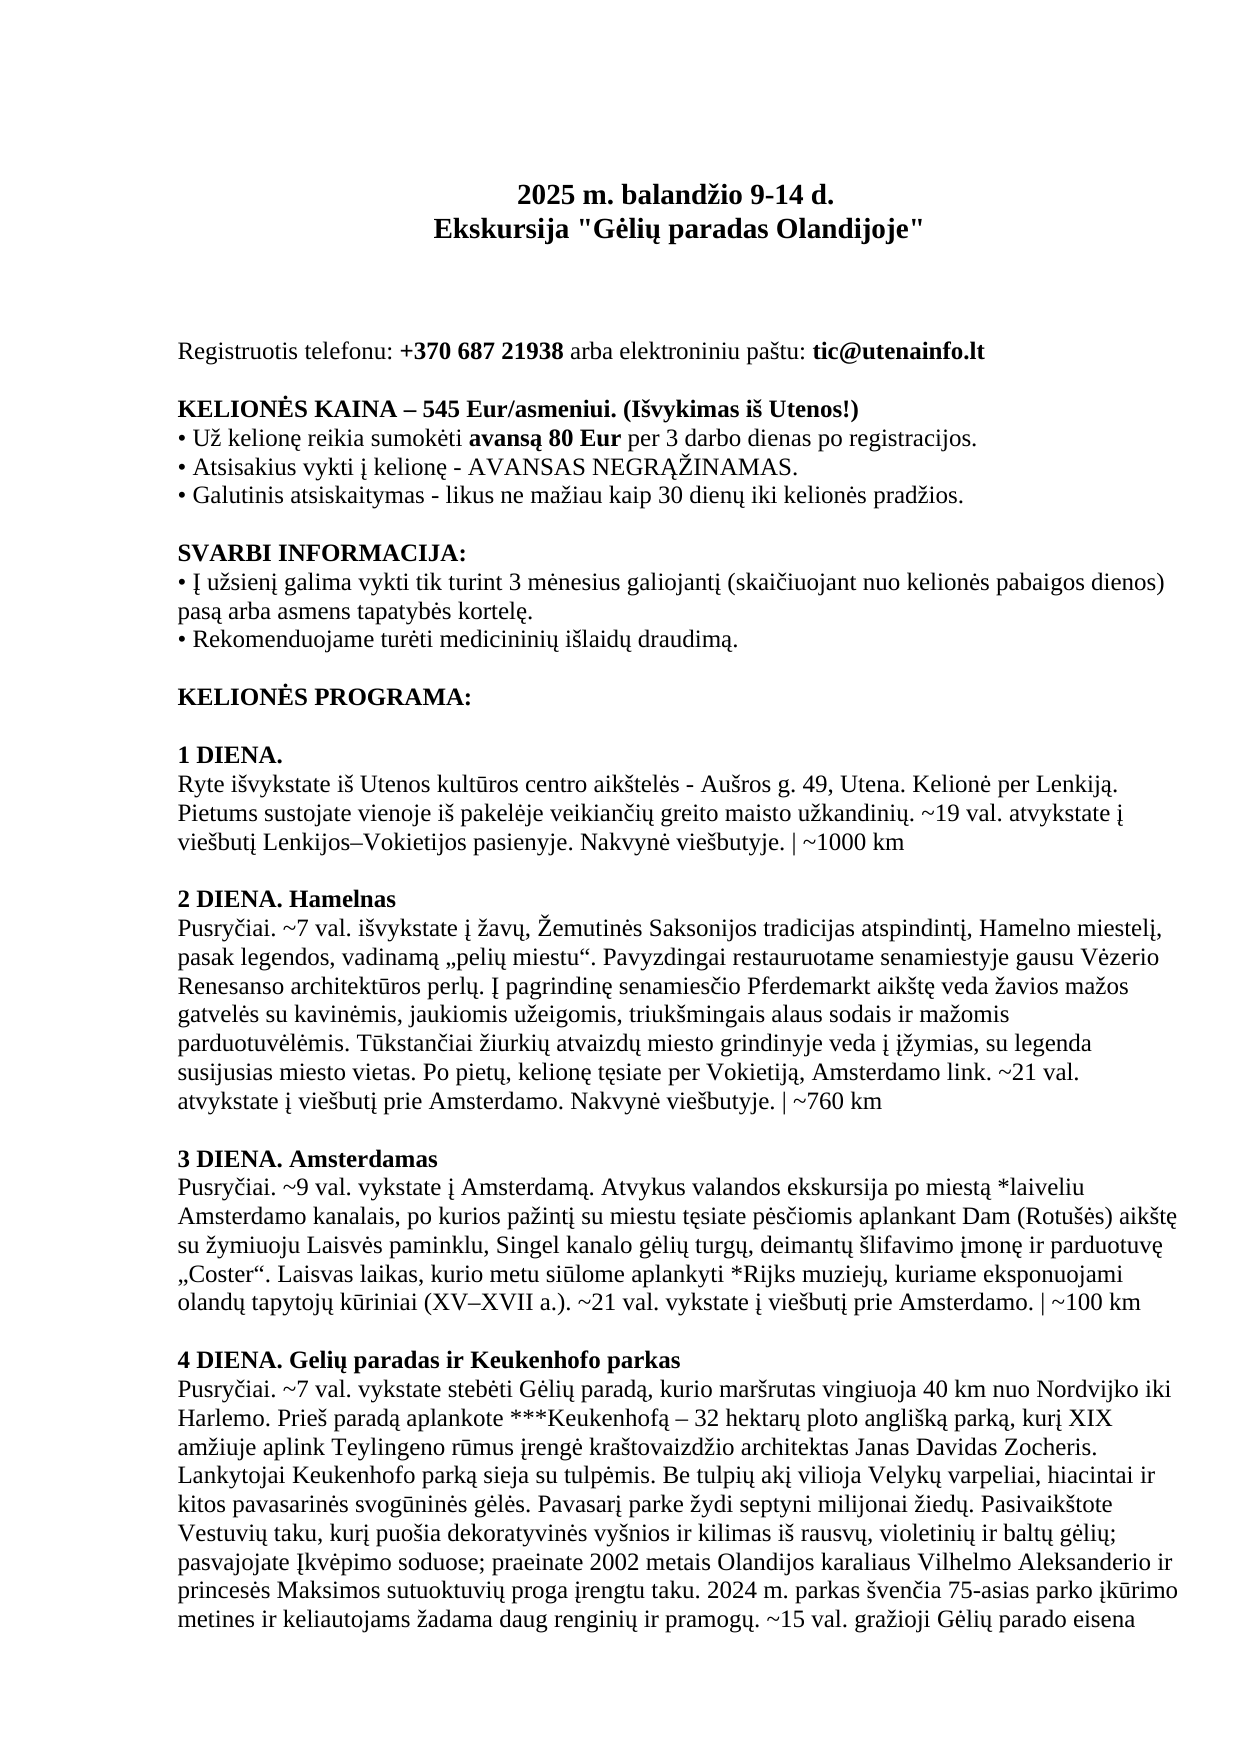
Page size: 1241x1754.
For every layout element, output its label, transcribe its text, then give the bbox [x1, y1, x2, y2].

text SVARBI INFORMACIJA: • Į užsienį galima vykti tik turint 3 mėnesius galiojantį (skaičiuojant nuo kelionės pabaigos dienos) pasą arba asmens tapatybės kortelę. • Rekomenduojame turėti medicininių išlaidų draudimą. [177, 538, 1181, 653]
text 2 DIENA. Hamelnas Pusryčiai. ~7 val. išvykstate į žavų, Žemutinės Saksonijos tradicijas atspindintį, Hamelno miestelį, pasak legendos, vadinamą „pelių miestu“. Pavyzdingai restauruotame senamiestyje gausu Vėzerio Renesanso architektūros perlų. Į pagrindinę senamiesčio Pferdemarkt aikštę veda žavios mažos gatvelės su kavinėmis, jaukiomis užeigomis, triukšmingais alaus sodais ir mažomis parduotuvėlėmis. Tūkstančiai žiurkių atvaizdų miesto grindinyje veda į įžymias, su legenda susijusias miesto vietas. Po pietų, kelionę tęsiate per Vokietiją, Amsterdamo link. ~21 val. atvykstate į viešbutį prie Amsterdamo. Nakvynė viešbutyje. | ~760 km [177, 884, 1181, 1114]
text 2025 m. balandžio 9-14 d. Ekskursija "Gėlių paradas Olandijoje" [177, 177, 1181, 244]
text KELIONĖS KAINA – 545 Eur/asmeniui. (Išvykimas iš Utenos!) • Už kelionę reikia sumokėti avansą 80 Eur per 3 darbo dienas po registracijos. • Atsisakius vykti į kelionę - AVANSAS NEGRĄŽINAMAS. • Galutinis atsiskaitymas - likus ne mažiau kaip 30 dienų iki kelionės pradžios. [177, 394, 1181, 509]
text KELIONĖS PROGRAMA: [177, 682, 1181, 711]
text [177, 1345, 1181, 1633]
text 1 DIENA. Ryte išvykstate iš Utenos kultūros centro aikštelės - Aušros g. 49, Utena. Kelionė per Lenkiją. Pietums sustojate vienoje iš pakelėje veikiančių greito maisto užkandinių. ~19 val. atvykstate į viešbutį Lenkijos–Vokietijos pasienyje. Nakvynė viešbutyje. | ~1000 km [177, 740, 1181, 855]
text 3 DIENA. Amsterdamas Pusryčiai. ~9 val. vykstate į Amsterdamą. Atvykus valandos ekskursija po miestą *laiveliu Amsterdamo kanalais, po kurios pažintį su miestu tęsiate pėsčiomis aplankant Dam (Rotušės) aikštę su žymiuoju Laisvės paminklu, Singel kanalo gėlių turgų, deimantų šlifavimo įmonę ir parduotuvę „Coster“. Laisvas laikas, kurio metu siūlome aplankyti *Rijks muziejų, kuriame eksponuojami olandų tapytojų kūriniai (XV–XVII a.). ~21 val. vykstate į viešbutį prie Amsterdamo. | ~100 km [177, 1144, 1181, 1316]
text Registruotis telefonu: +370 687 21938 arba elektroniniu paštu: tic@utenainfo.lt [177, 336, 1181, 365]
